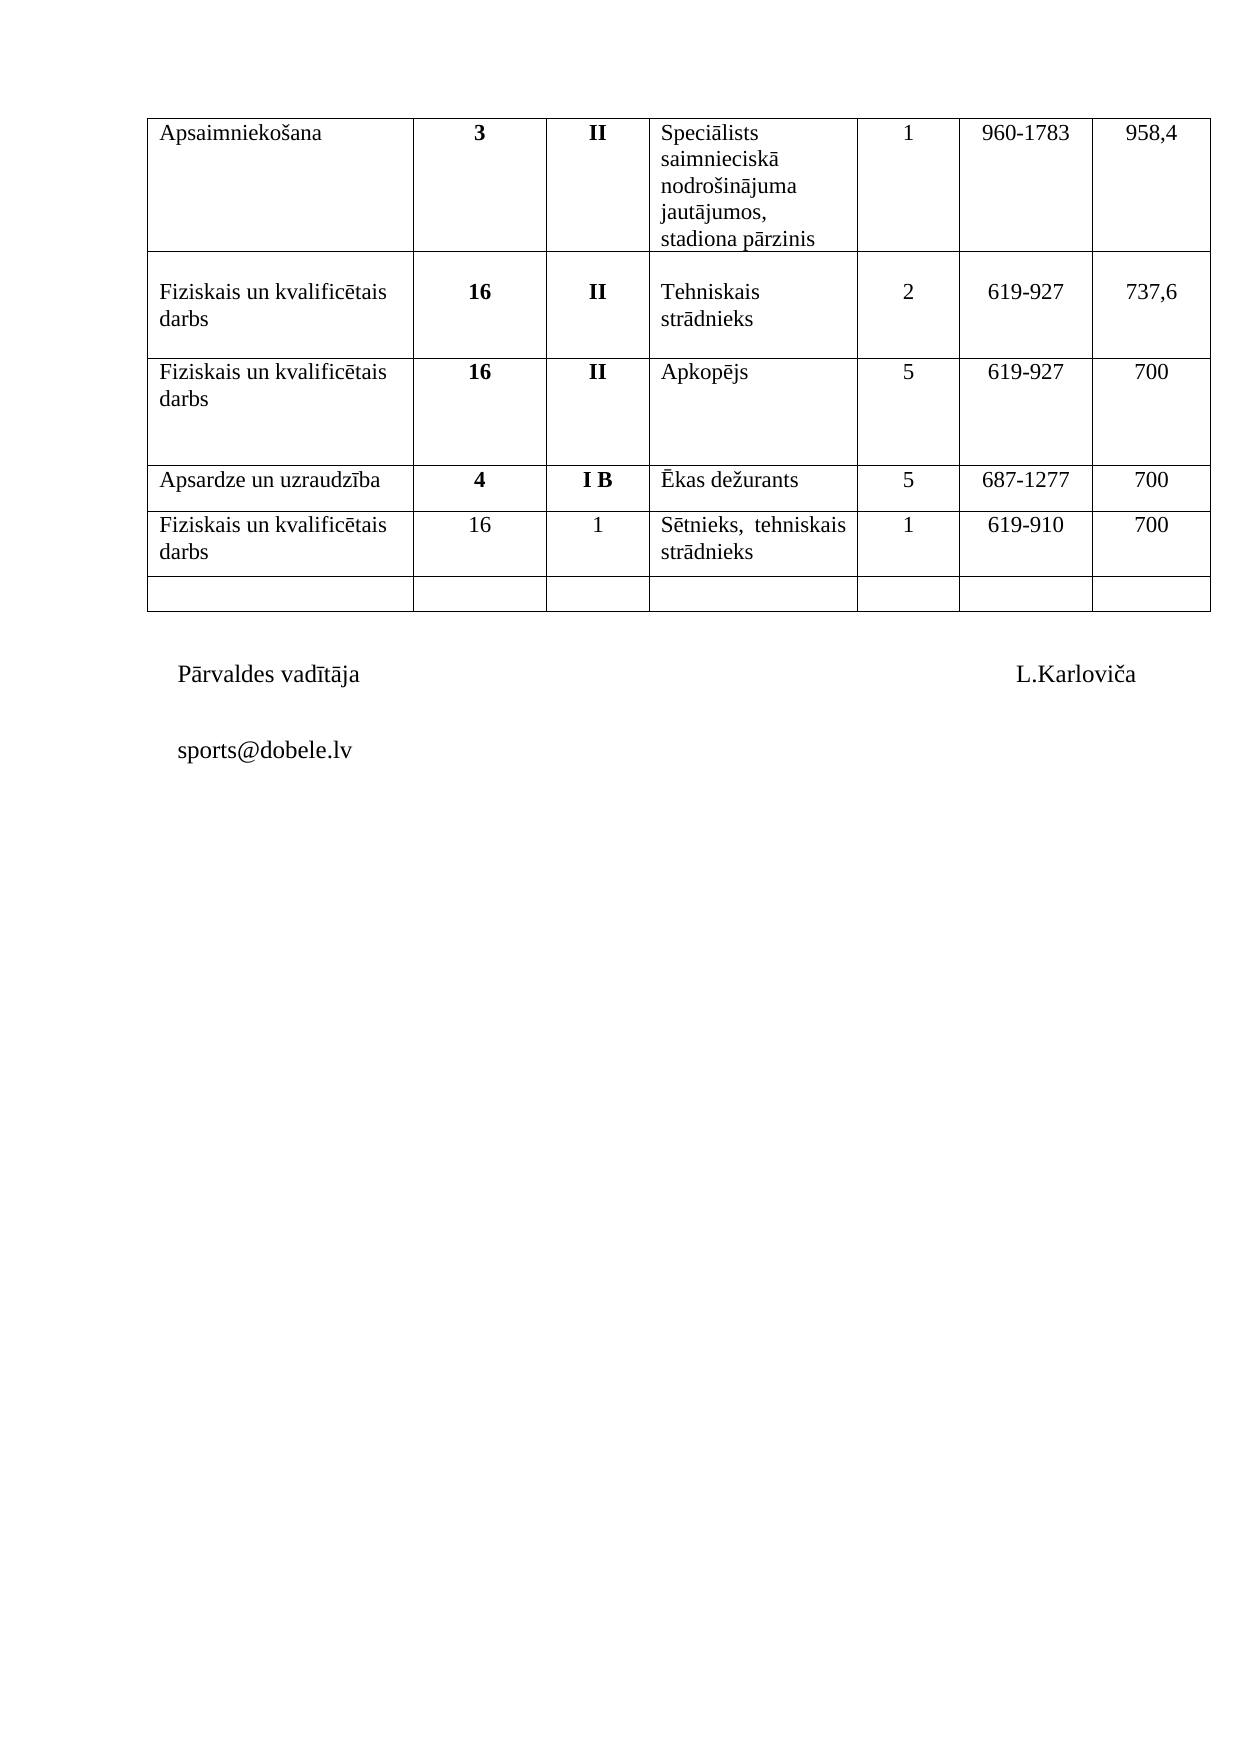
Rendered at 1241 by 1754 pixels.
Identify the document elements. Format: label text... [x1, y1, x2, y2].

table_cell 5 [858, 359, 959, 465]
table_cell II [547, 119, 649, 251]
table_cell 619-927 [960, 359, 1092, 465]
table_cell 687-1277 [960, 466, 1092, 511]
table_cell 2 [858, 252, 959, 357]
table_cell II [547, 252, 649, 357]
table_cell 16 [414, 512, 546, 576]
table_cell 619-910 [960, 512, 1092, 576]
table_cell [960, 577, 1092, 611]
table_cell [414, 577, 546, 611]
table_cell 16 [414, 359, 546, 465]
table_cell 958,4 [1093, 119, 1210, 251]
table_cell [650, 577, 857, 611]
table_cell Ēkas dežurants [650, 466, 857, 511]
table_cell 700 [1093, 512, 1210, 576]
table_cell 619-927 [960, 252, 1092, 357]
table_cell Apsardze un uzraudzība [148, 466, 413, 511]
table_cell 3 [414, 119, 546, 251]
table_cell [858, 577, 959, 611]
text Pārvaldes vadītāja L.Karloviča [177, 659, 1181, 687]
table_cell Apsaimniekošana [148, 119, 413, 251]
table_cell Fiziskais un kvalificētais darbs [148, 512, 413, 576]
table_cell Apkopējs [650, 359, 857, 465]
table_cell 700 [1093, 466, 1210, 511]
table_cell II [547, 359, 649, 465]
text sports@dobele.lv [177, 735, 1181, 764]
table_cell 1 [547, 512, 649, 576]
table_cell 960-1783 [960, 119, 1092, 251]
table_cell [1093, 577, 1210, 611]
table_cell Speciālists saimnieciskā nodrošinājuma jautājumos, stadiona pārzinis [650, 119, 857, 251]
table_cell [547, 577, 649, 611]
table_cell 16 [414, 252, 546, 357]
table_cell 1 [858, 119, 959, 251]
table_cell Fiziskais un kvalificētais darbs [148, 252, 413, 357]
table_cell Fiziskais un kvalificētais darbs [148, 359, 413, 465]
table_cell 1 [858, 512, 959, 576]
table_cell 4 [414, 466, 546, 511]
table_cell 737,6 [1093, 252, 1210, 357]
table_cell 5 [858, 466, 959, 511]
table_cell Tehniskais strādnieks [650, 252, 857, 357]
table_cell Sētnieks, tehniskais strādnieks [650, 512, 857, 576]
table_cell 700 [1093, 359, 1210, 465]
table_cell I B [547, 466, 649, 511]
table_cell [148, 577, 413, 611]
